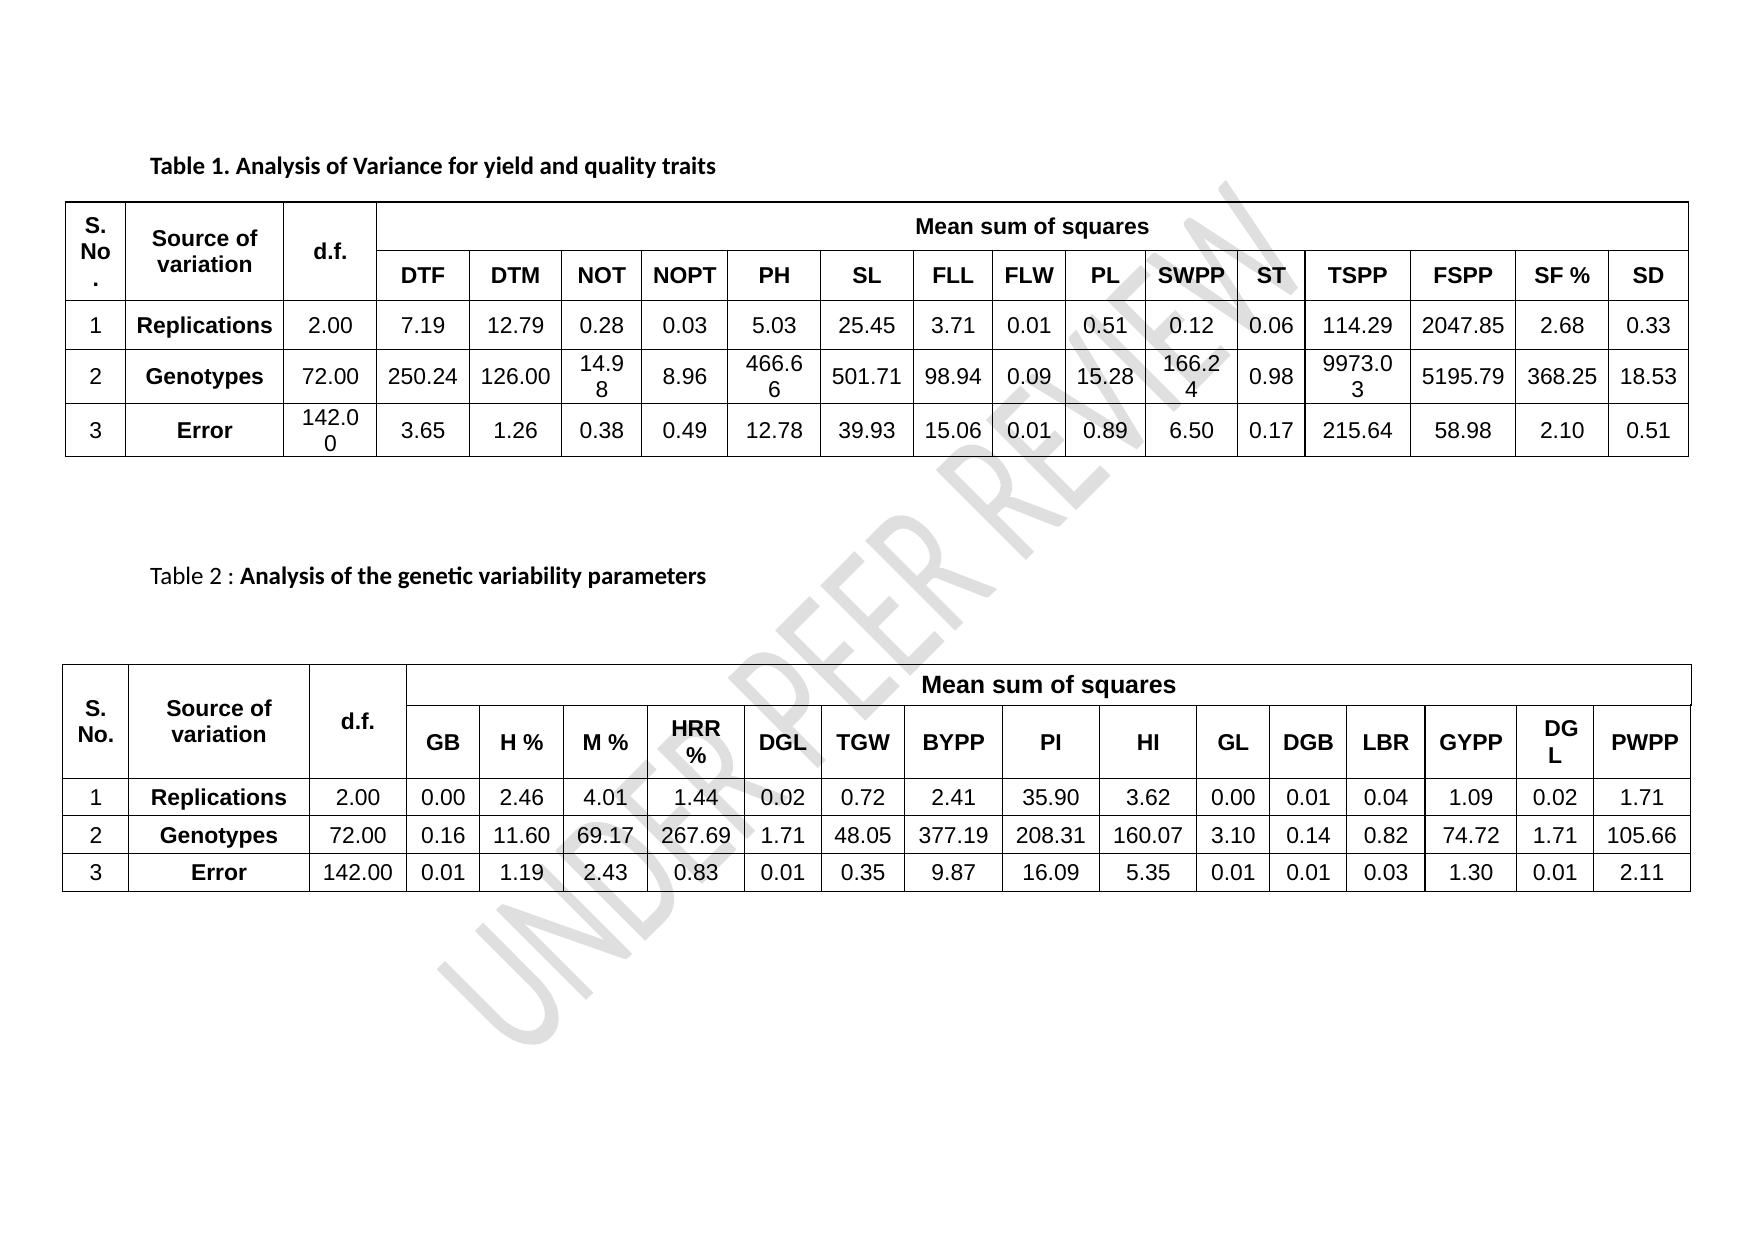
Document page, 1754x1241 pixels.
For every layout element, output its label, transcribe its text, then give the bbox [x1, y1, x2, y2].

table_cell 267.69 [648, 816, 744, 853]
table_cell 166.24 [1146, 350, 1237, 402]
text Table 1. Analysis of Variance for yield and quality traits [150, 150, 1604, 181]
table_cell 4.01 [564, 779, 647, 815]
table_header Mean sum of squares [407, 665, 1691, 705]
table_cell 2.41 [905, 779, 1002, 815]
table_cell 160.07 [1100, 816, 1196, 853]
table_cell 9973.03 [1306, 350, 1410, 402]
table_cell 0.38 [562, 404, 641, 456]
table_cell 18.53 [1609, 350, 1688, 402]
table_cell 0.51 [1609, 404, 1688, 456]
table_cell 0.06 [1238, 301, 1304, 349]
table_cell 11.60 [480, 816, 563, 853]
table_cell 2.46 [480, 779, 563, 815]
table_cell PI [1003, 706, 1099, 777]
table_cell 0.14 [1270, 816, 1346, 853]
table_cell 8.96 [642, 350, 727, 402]
table_cell 9.87 [905, 854, 1002, 891]
table_cell SL [821, 251, 913, 300]
table_cell 0.35 [822, 854, 904, 891]
table_cell PWPP [1594, 706, 1690, 777]
table_cell 0.28 [562, 301, 641, 349]
table_cell LBR [1347, 706, 1424, 777]
table_cell 0.12 [1146, 301, 1237, 349]
table_cell 142.00 [310, 854, 406, 891]
table_header Source of variation [129, 665, 309, 777]
table_header Source of variation [126, 203, 283, 300]
table_header d.f. [284, 203, 376, 300]
table_cell 5.03 [728, 301, 820, 349]
table_cell 215.64 [1306, 404, 1410, 456]
table_cell 0.00 [407, 779, 479, 815]
table_cell GB [407, 706, 479, 777]
table_cell 5.35 [1100, 854, 1196, 891]
table_cell 0.17 [1238, 404, 1304, 456]
table_cell 12.78 [728, 404, 820, 456]
table_header Mean sum of squares [377, 203, 1688, 250]
table_cell 0.01 [1517, 854, 1593, 891]
table_cell 0.00 [1197, 779, 1269, 815]
table_cell 2047.85 [1411, 301, 1515, 349]
table_cell 3.62 [1100, 779, 1196, 815]
table_cell 2.00 [310, 779, 406, 815]
table_cell 16.09 [1003, 854, 1099, 891]
table_cell 74.72 [1426, 816, 1516, 853]
table_cell 0.04 [1347, 779, 1424, 815]
table_cell 0.98 [1238, 350, 1304, 402]
table_cell HI [1100, 706, 1196, 777]
table_cell 0.03 [642, 301, 727, 349]
table_cell 0.89 [1066, 404, 1145, 456]
table_cell Error [129, 854, 309, 891]
text Table 2 : Analysis of the genetic variability parameters [150, 561, 1604, 591]
table_cell 0.01 [407, 854, 479, 891]
table_cell 250.24 [377, 350, 469, 402]
table_cell 25.45 [821, 301, 913, 349]
table_cell 1.71 [1594, 779, 1690, 815]
table_cell 1 [63, 779, 128, 815]
table_cell SF % [1516, 251, 1608, 300]
table_cell Replications [126, 301, 283, 349]
table_cell DGB [1270, 706, 1346, 777]
table_header S. No. [66, 203, 125, 300]
table_cell 0.01 [1270, 779, 1346, 815]
table_cell 1.44 [648, 779, 744, 815]
table_cell 72.00 [284, 350, 376, 402]
table_cell 0.49 [642, 404, 727, 456]
table_cell 501.71 [821, 350, 913, 402]
table_cell 0.02 [1517, 779, 1593, 815]
table_cell 0.72 [822, 779, 904, 815]
table_cell 2 [66, 350, 125, 402]
table_cell 0.83 [648, 854, 744, 891]
table_cell 2.43 [564, 854, 647, 891]
table_cell 58.98 [1411, 404, 1515, 456]
table_cell Error [126, 404, 283, 456]
table_cell 1.71 [745, 816, 821, 853]
table_cell H % [480, 706, 563, 777]
table_cell GYPP [1426, 706, 1516, 777]
table_cell BYPP [905, 706, 1002, 777]
table_cell 377.19 [905, 816, 1002, 853]
table_cell 1.19 [480, 854, 563, 891]
table_cell 3.10 [1197, 816, 1269, 853]
table_cell DGL [1517, 706, 1593, 777]
table_cell PL [1066, 251, 1145, 300]
table_cell Genotypes [129, 816, 309, 853]
table_cell ST [1238, 251, 1304, 300]
table_cell 1 [66, 301, 125, 349]
table_cell M % [564, 706, 647, 777]
table_cell 0.82 [1347, 816, 1424, 853]
table_cell SWPP [1146, 251, 1237, 300]
table_cell NOT [562, 251, 641, 300]
table_header d.f. [310, 665, 406, 777]
table_cell GL [1197, 706, 1269, 777]
table_cell 2 [63, 816, 128, 853]
table_cell HRR % [648, 706, 744, 777]
table_cell Replications [129, 779, 309, 815]
table_cell TGW [822, 706, 904, 777]
table_cell 2.68 [1516, 301, 1608, 349]
table_header S. No. [63, 665, 128, 777]
table_cell 0.51 [1066, 301, 1145, 349]
table_cell 2.11 [1594, 854, 1690, 891]
table_cell FLL [914, 251, 992, 300]
table_cell 466.66 [728, 350, 820, 402]
table_cell NOPT [642, 251, 727, 300]
table_cell 1.30 [1426, 854, 1516, 891]
table_cell 208.31 [1003, 816, 1099, 853]
table_cell Genotypes [126, 350, 283, 402]
table_cell TSPP [1306, 251, 1410, 300]
table_cell 114.29 [1306, 301, 1410, 349]
table_cell 15.06 [914, 404, 992, 456]
table_cell FSPP [1411, 251, 1515, 300]
table_cell 105.66 [1594, 816, 1690, 853]
table_cell 3.71 [914, 301, 992, 349]
table_cell 0.33 [1609, 301, 1688, 349]
table_cell FLW [993, 251, 1065, 300]
table_cell SD [1609, 251, 1688, 300]
table_cell 98.94 [914, 350, 992, 402]
table_cell 39.93 [821, 404, 913, 456]
table_cell 0.01 [745, 854, 821, 891]
table_cell 126.00 [470, 350, 561, 402]
table_cell 0.01 [993, 301, 1065, 349]
table_cell 1.71 [1517, 816, 1593, 853]
table_cell 3.65 [377, 404, 469, 456]
table_cell 0.01 [993, 404, 1065, 456]
table_cell 48.05 [822, 816, 904, 853]
table_cell 7.19 [377, 301, 469, 349]
table_cell PH [728, 251, 820, 300]
table_cell 15.28 [1066, 350, 1145, 402]
table_cell 2.00 [284, 301, 376, 349]
table_cell DTM [470, 251, 561, 300]
table_cell 35.90 [1003, 779, 1099, 815]
table_cell 14.98 [562, 350, 641, 402]
table_cell 3 [66, 404, 125, 456]
table_cell 6.50 [1146, 404, 1237, 456]
table_cell 0.01 [1270, 854, 1346, 891]
table_cell 0.02 [745, 779, 821, 815]
table_cell 368.25 [1516, 350, 1608, 402]
table_cell 5195.79 [1411, 350, 1515, 402]
table_cell 0.01 [1197, 854, 1269, 891]
table_cell DGL [745, 706, 821, 777]
table_cell 12.79 [470, 301, 561, 349]
table_cell 0.03 [1347, 854, 1424, 891]
table_cell DTF [377, 251, 469, 300]
table_cell 69.17 [564, 816, 647, 853]
table_cell 72.00 [310, 816, 406, 853]
table_cell 2.10 [1516, 404, 1608, 456]
table_cell 3 [63, 854, 128, 891]
table_cell 1.09 [1426, 779, 1516, 815]
table_cell 142.00 [284, 404, 376, 456]
table_cell 1.26 [470, 404, 561, 456]
table_cell 0.09 [993, 350, 1065, 402]
table_cell 0.16 [407, 816, 479, 853]
